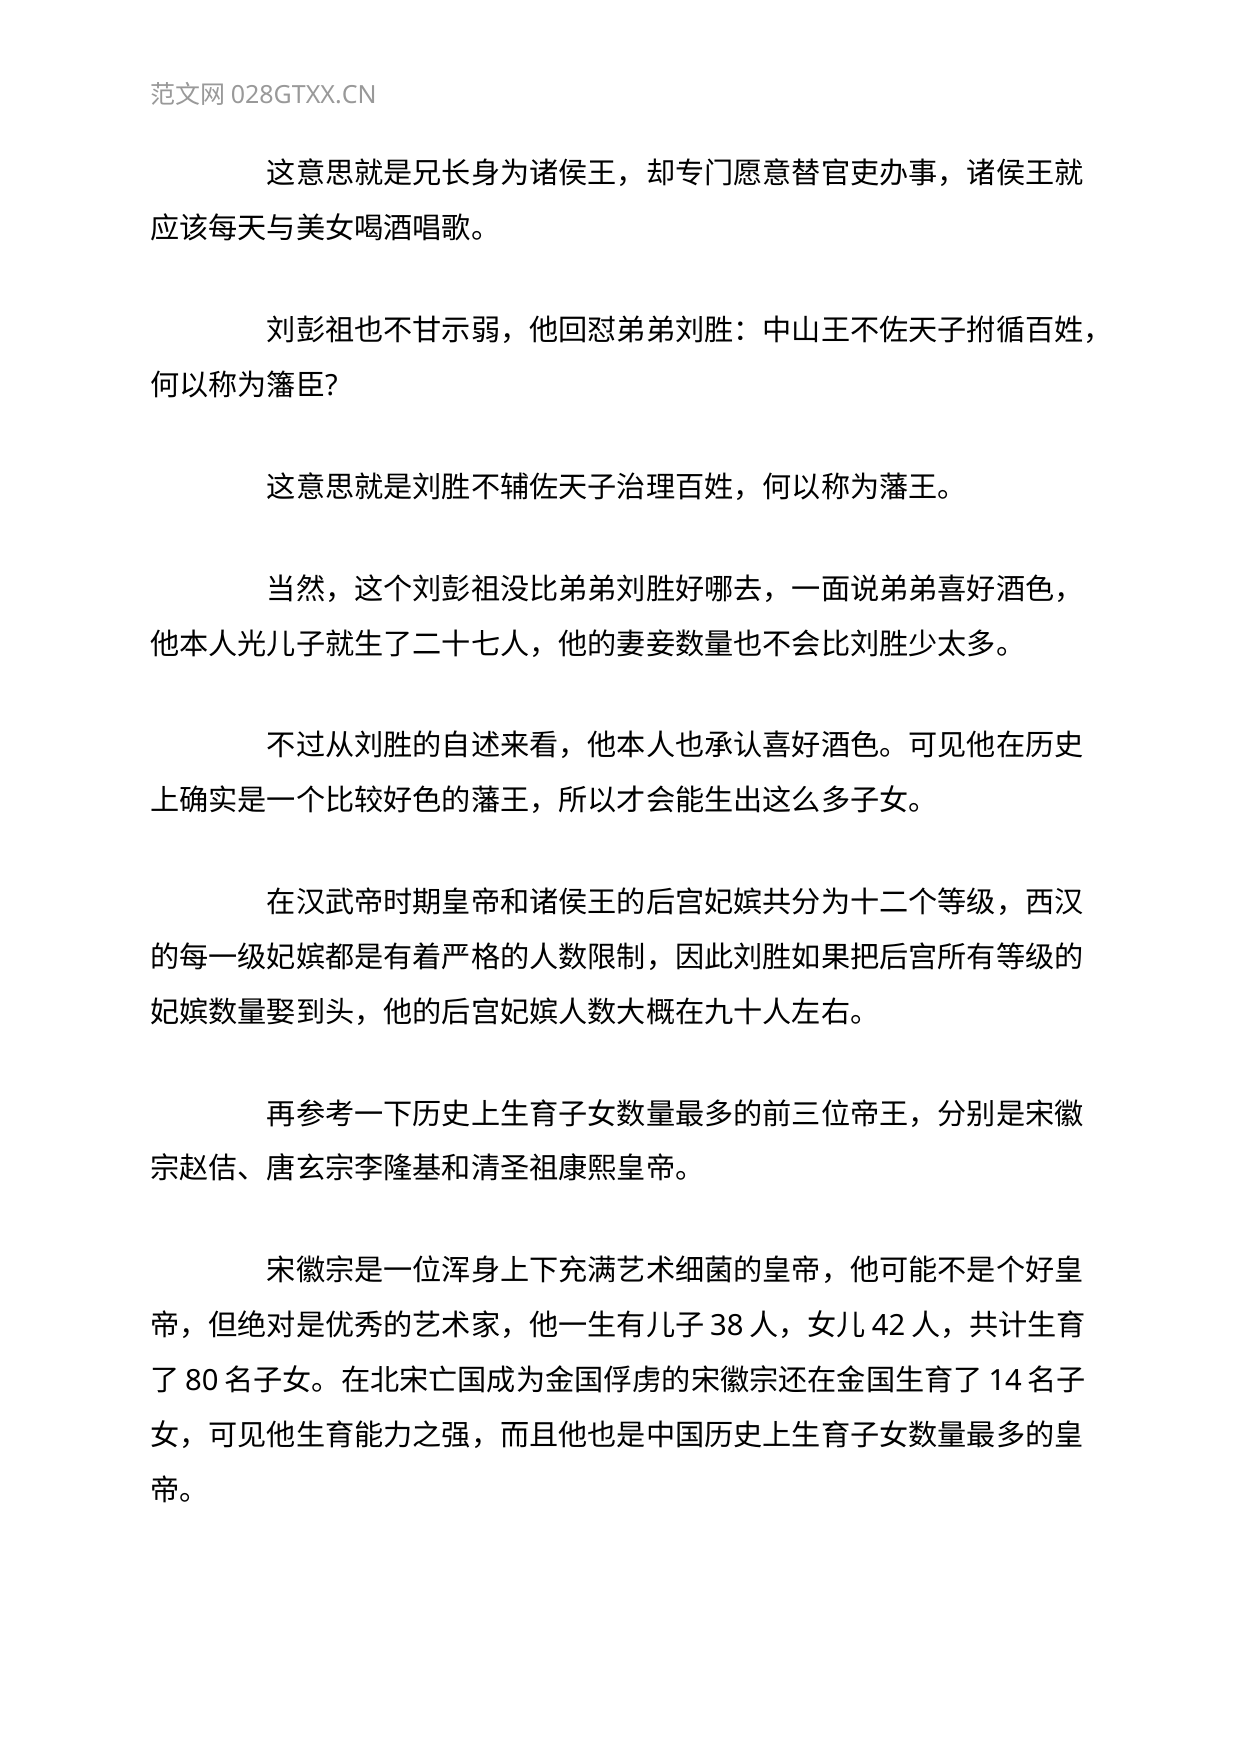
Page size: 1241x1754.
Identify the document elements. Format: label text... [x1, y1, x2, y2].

text 这意思就是刘胜不辅佐天子治理百姓，何以称为藩王。 [150, 463, 1090, 506]
text 刘彭祖也不甘示弱，他回怼弟弟刘胜：中山王不佐天子拊循百姓，何以称为籓臣? [150, 307, 1090, 404]
text 当然，这个刘彭祖没比弟弟刘胜好哪去，一面说弟弟喜好酒色，他本人光儿子就生了二十七人，他的妻妾数量也不会比刘胜少太多。 [150, 565, 1090, 662]
text 宋徽宗是一位浑身上下充满艺术细菌的皇帝，他可能不是个好皇帝，但绝对是优秀的艺术家，他一生有儿子38人，女儿42人，共计生育了80名子女。在北宋亡国成为金国俘虏的宋徽宗还在金国生育了14名子女，可见他生育能力之强，而且他也是中国历史上生育子女数量最多的皇帝。 [150, 1247, 1090, 1509]
text 再参考一下历史上生育子女数量最多的前三位帝王，分别是宋徽宗赵佶、唐玄宗李隆基和清圣祖康熙皇帝。 [150, 1090, 1090, 1187]
text 不过从刘胜的自述来看，他本人也承认喜好酒色。可见他在历史上确实是一个比较好色的藩王，所以才会能生出这么多子女。 [150, 722, 1090, 819]
text 在汉武帝时期皇帝和诸侯王的后宫妃嫔共分为十二个等级，西汉的每一级妃嫔都是有着严格的人数限制，因此刘胜如果把后宫所有等级的妃嫔数量娶到头，他的后宫妃嫔人数大概在九十人左右。 [150, 879, 1090, 1031]
text 这意思就是兄长身为诸侯王，却专门愿意替官吏办事，诸侯王就应该每天与美女喝酒唱歌。 [150, 150, 1090, 247]
